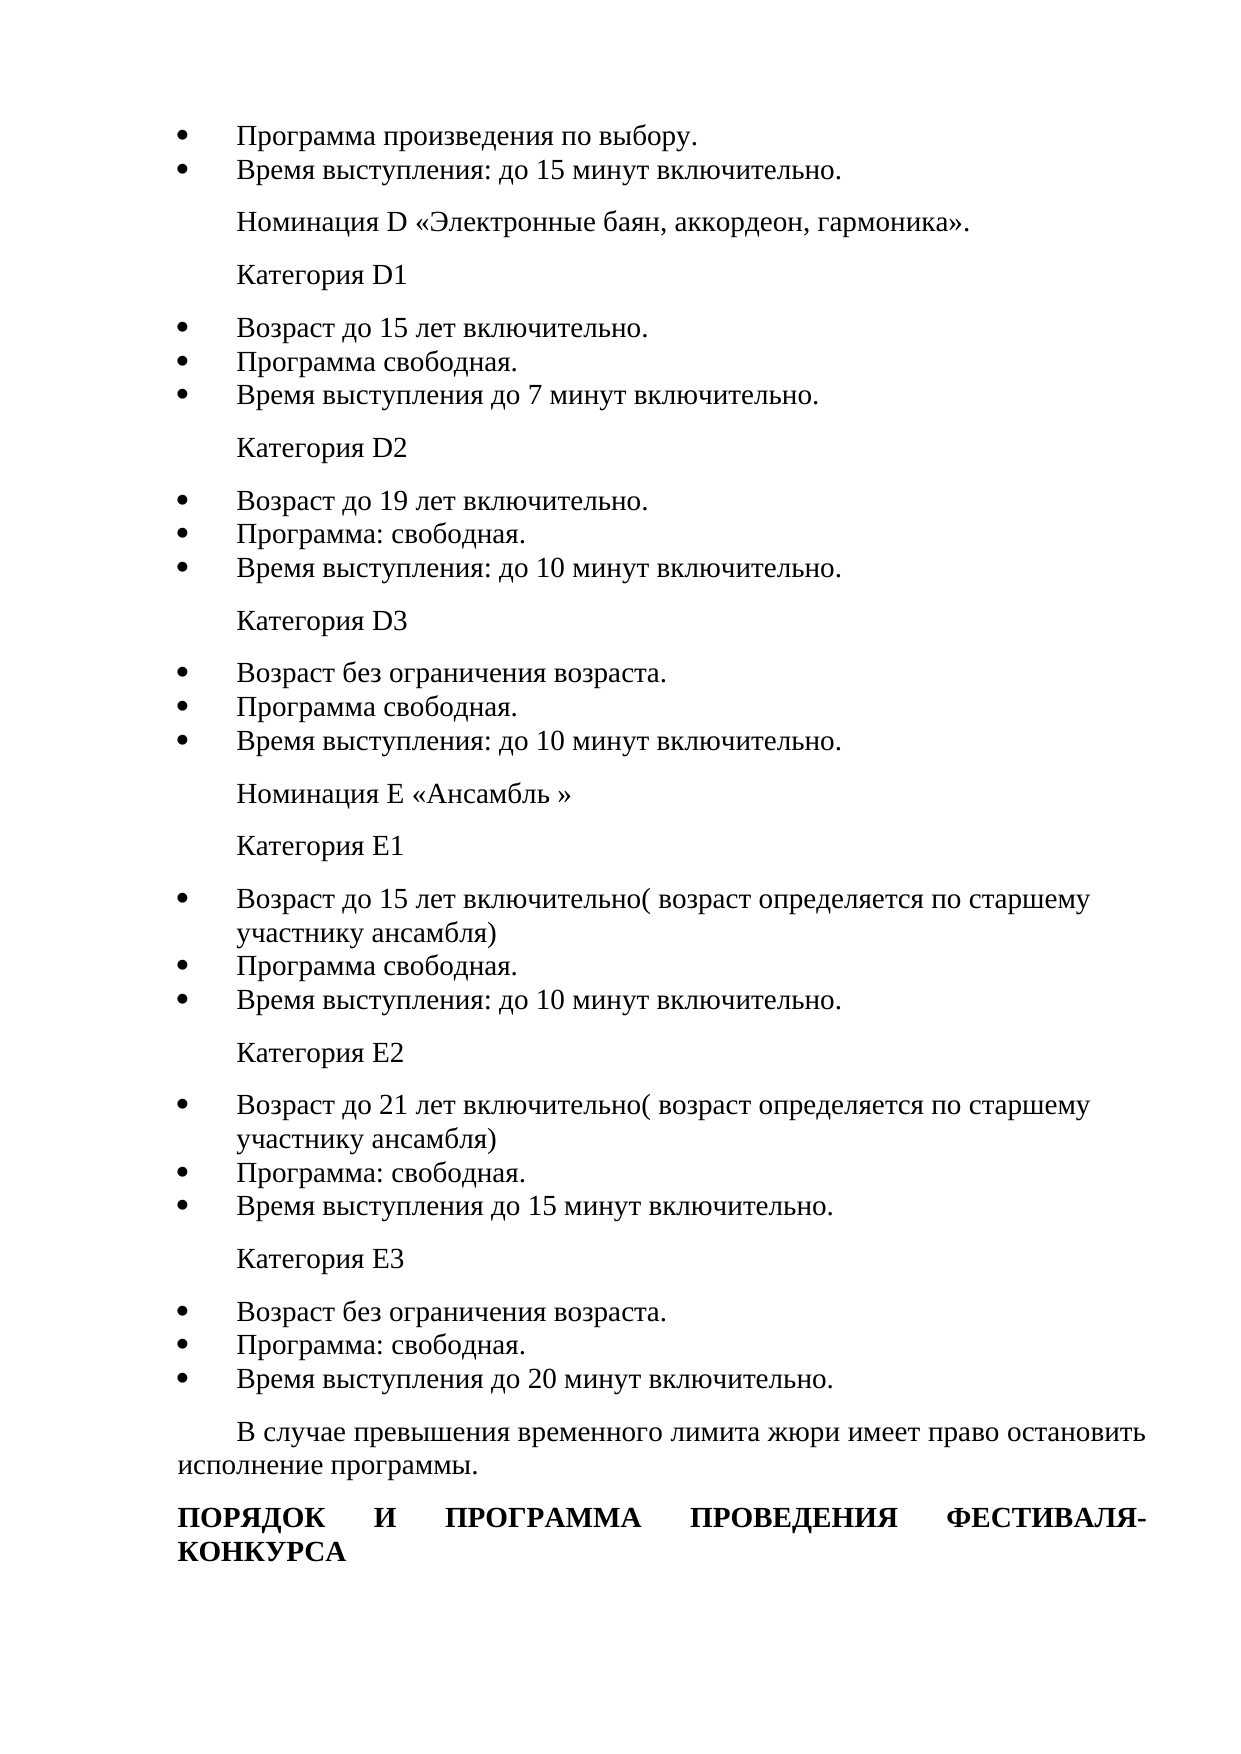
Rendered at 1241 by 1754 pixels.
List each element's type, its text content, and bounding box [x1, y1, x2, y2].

list Время выступления до 20 минут включительно. [177, 1361, 1152, 1395]
text Категория D1 [177, 257, 1152, 291]
list Программа свободная. [177, 689, 1152, 723]
list Программа: свободная. [177, 516, 1152, 550]
list Программа свободная. [177, 948, 1152, 982]
text Номинация E «Ансамбль » [177, 776, 1152, 809]
text Номинация D «Электронные баян, аккордеон, гармоника». [177, 204, 1152, 238]
text Категория D3 [177, 603, 1152, 636]
text ПОРЯДОК И ПРОГРАММА ПРОВЕДЕНИЯ ФЕСТИВАЛЯ-КОНКУРСА [177, 1500, 1147, 1567]
list Время выступления до 15 минут включительно. [177, 1188, 1152, 1222]
list Время выступления: до 10 минут включительно. [177, 723, 1152, 757]
text Категория E2 [177, 1035, 1152, 1068]
list Программа: свободная. [177, 1155, 1152, 1188]
text В случае превышения временного лимита жюри имеет право остановить исполнение программы. [177, 1414, 1147, 1481]
list Возраст без ограничения возраста. [177, 1294, 1152, 1327]
text Категория E3 [177, 1241, 1152, 1275]
list Возраст до 21 лет включительно( возраст определяется по старшему участнику ансамбля) [177, 1087, 1152, 1155]
list Возраст до 15 лет включительно( возраст определяется по старшему участнику ансамбля) [177, 881, 1152, 948]
list Время выступления до 7 минут включительно. [177, 377, 1152, 411]
list Программа свободная. [177, 344, 1152, 377]
text Категория D2 [177, 430, 1152, 464]
list Возраст без ограничения возраста. [177, 656, 1152, 689]
list Время выступления: до 15 минут включительно. [177, 152, 1152, 185]
list Время выступления: до 10 минут включительно. [177, 550, 1152, 584]
list Программа: свободная. [177, 1327, 1152, 1361]
list Программа произведения по выбору. [177, 118, 1152, 152]
list Возраст до 15 лет включительно. [177, 310, 1152, 344]
list Время выступления: до 10 минут включительно. [177, 982, 1152, 1016]
list Возраст до 19 лет включительно. [177, 483, 1152, 516]
text Категория E1 [177, 828, 1152, 862]
